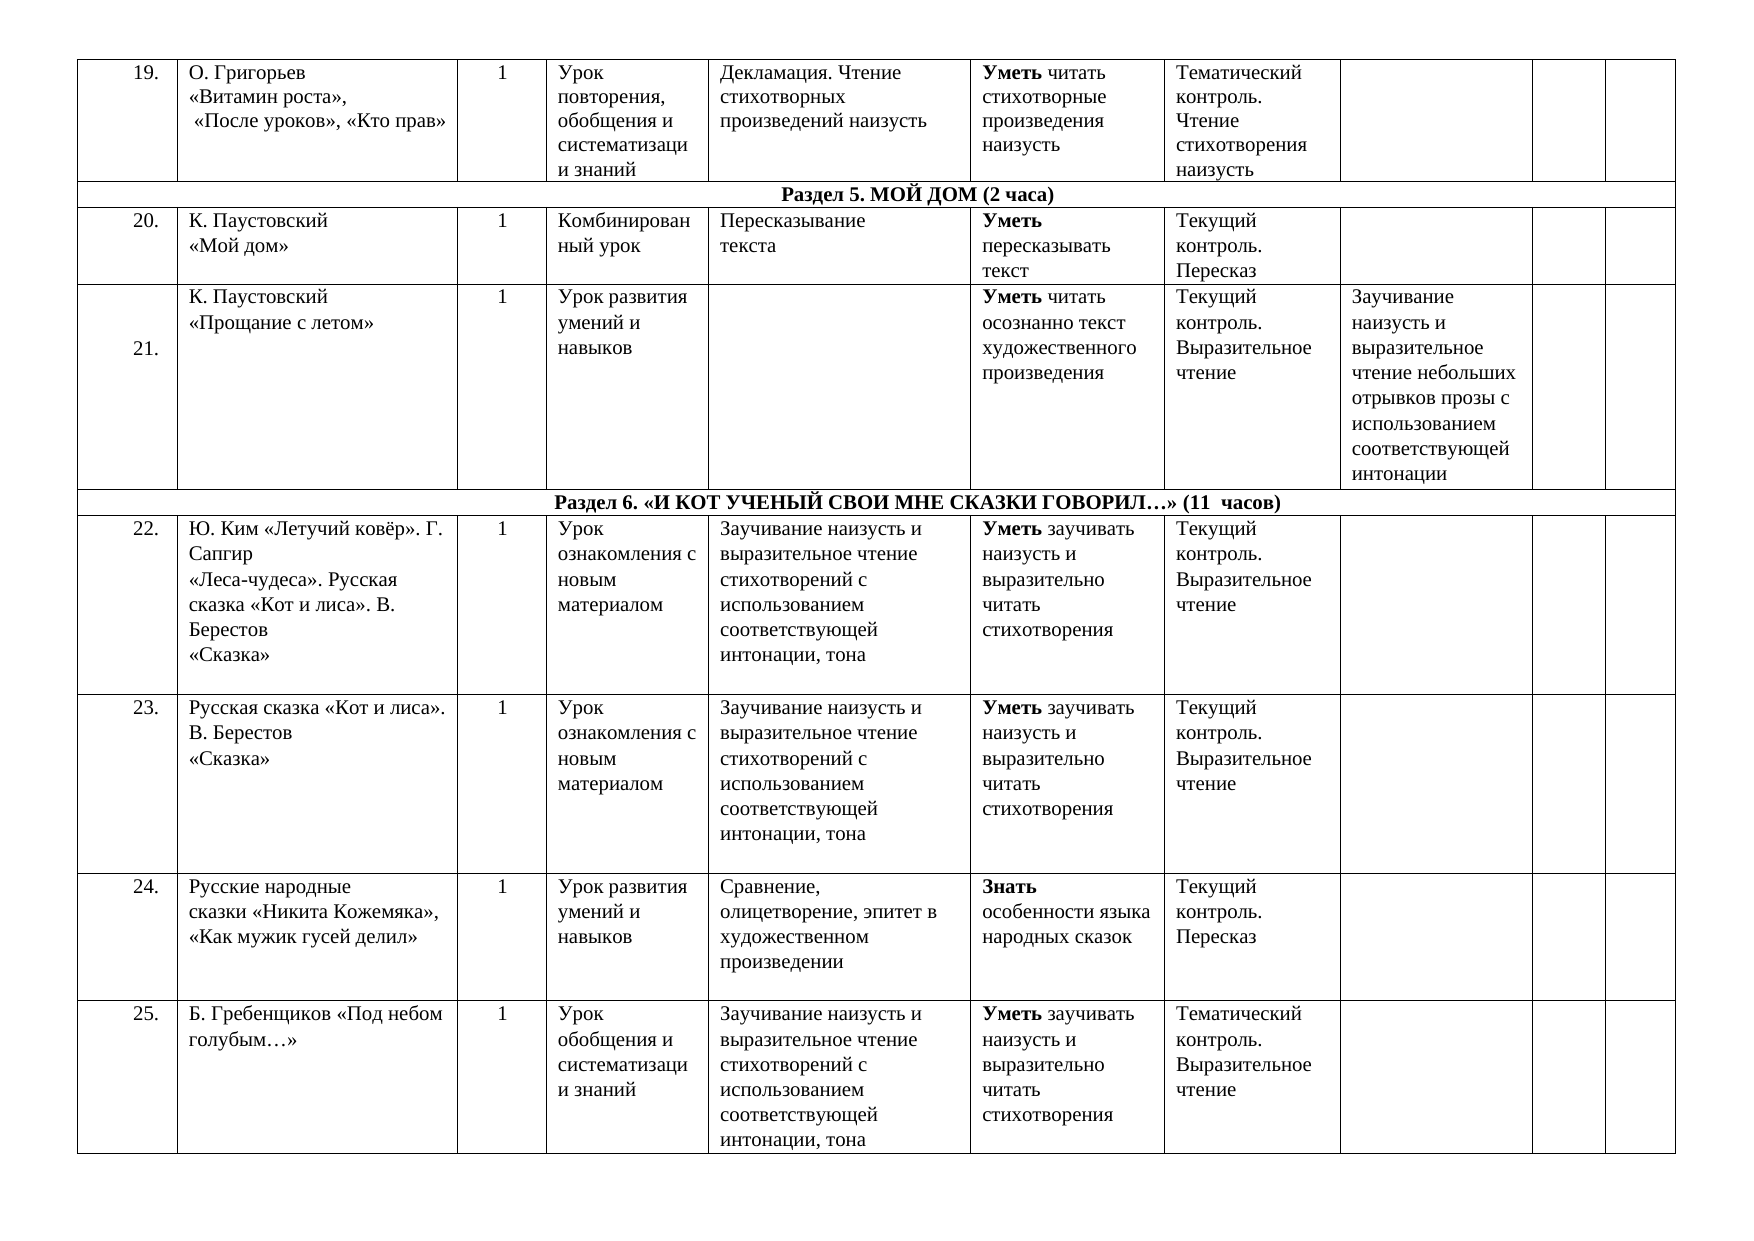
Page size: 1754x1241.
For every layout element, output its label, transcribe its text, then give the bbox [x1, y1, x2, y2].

table_cell [1533, 1001, 1605, 1153]
table_cell Уметь заучивать наизусть и выразительно читать стихотворения [971, 695, 1164, 873]
table_cell [709, 285, 970, 489]
table_cell [1606, 1001, 1675, 1153]
table_cell 1 [458, 874, 546, 1000]
table_cell Текущий контроль. Пересказ [1165, 208, 1340, 283]
table_cell [1533, 516, 1605, 694]
table_cell [1533, 208, 1605, 283]
table_cell [78, 874, 177, 1000]
table_cell [1533, 60, 1605, 181]
table_cell О. Григорьев «Витамин роста», «После уроков», «Кто прав» [178, 60, 457, 181]
table_cell Комбинированный урок [547, 208, 708, 283]
table_cell Уметь заучивать наизусть и выразительно читать стихотворения [971, 516, 1164, 694]
table_cell [1341, 874, 1532, 1000]
table_cell Урок развития умений и навыков [547, 285, 708, 489]
table_cell Тематический контроль. Чтение стихотворения наизусть [1165, 60, 1340, 181]
table_cell Уметь пересказывать текст [971, 208, 1164, 283]
table_cell 1 [458, 1001, 546, 1153]
table_cell [1533, 695, 1605, 873]
table_cell [78, 516, 177, 694]
table_cell [1341, 208, 1532, 283]
table_cell [1341, 516, 1532, 694]
table_cell Урок обобщения и систематизации знаний [547, 1001, 708, 1153]
table_cell 1 [458, 695, 546, 873]
table_cell Тематический контроль. Выразительное чтение [1165, 1001, 1340, 1153]
table_cell Урок ознакомления с новым материалом [547, 516, 708, 694]
table_cell Заучивание наизусть и выразительное чтение стихотворений с использованием соответствующей интонации, тона [709, 695, 970, 873]
table_cell [1606, 516, 1675, 694]
table_cell Уметь читать осознанно текст художественного произведения [971, 285, 1164, 489]
table_cell Заучивание наизусть и выразительное чтение стихотворений с использованием соответствующей интонации, тона [709, 516, 970, 694]
table_cell Знать особенности языка народных сказок [971, 874, 1164, 1000]
table_cell Текущий контроль. Пересказ [1165, 874, 1340, 1000]
table_cell [1606, 874, 1675, 1000]
table_cell К. Паустовский «Мой дом» [178, 208, 457, 283]
table_cell Русские народные сказки «Никита Кожемяка», «Как мужик гусей делил» [178, 874, 457, 1000]
table_cell Русская сказка «Кот и лиса». В. Берестов «Сказка» [178, 695, 457, 873]
table_cell Раздел 6. «И кот ученый свои мне сказки говорил…» (11 часов) [78, 490, 1675, 515]
table_cell Текущий контроль. Выразительное чтение [1165, 285, 1340, 489]
table_cell [78, 695, 177, 873]
table_cell 1 [458, 516, 546, 694]
table_cell Уметь читать стихотворные произведения наизусть [971, 60, 1164, 181]
table_cell Пересказывание текста [709, 208, 970, 283]
table_cell К. Паустовский «Прощание с летом» [178, 285, 457, 489]
table_cell [1533, 874, 1605, 1000]
table_cell Заучивание наизусть и выразительное чтение стихотворений с использованием соответствующей интонации, тона [709, 1001, 970, 1153]
table_cell Уметь заучивать наизусть и выразительно читать стихотворения [971, 1001, 1164, 1153]
table_cell [78, 1001, 177, 1153]
table_cell [1341, 60, 1532, 181]
table_cell Урок развития умений и навыков [547, 874, 708, 1000]
table_cell Урок ознакомления с новым материалом [547, 695, 708, 873]
table_cell 1 [458, 208, 546, 283]
table_cell [78, 60, 177, 181]
table_cell Сравнение, олицетворение, эпитет в художественном произведении [709, 874, 970, 1000]
table_cell [1341, 1001, 1532, 1153]
table_cell 1 [458, 60, 546, 181]
table_cell Ю. Ким «Летучий ковёр». Г. Сапгир «Леса-чудеса». Русская сказка «Кот и лиса». В. Берестов «Сказка» [178, 516, 457, 694]
table_cell [1606, 208, 1675, 283]
table_cell Текущий контроль. Выразительное чтение [1165, 516, 1340, 694]
table_cell Раздел 5. мой дом (2 часа) [78, 182, 1675, 207]
table_cell [78, 208, 177, 283]
table_cell Декламация. Чтение стихотворных произведений наизусть [709, 60, 970, 181]
table_cell Б. Гребенщиков «Под небом голубым…» [178, 1001, 457, 1153]
table_cell [1606, 695, 1675, 873]
table_cell [1606, 60, 1675, 181]
table_cell 1 [458, 285, 546, 489]
table_cell Урок повторения, обобщения и систематизации знаний [547, 60, 708, 181]
table_cell [1606, 285, 1675, 489]
table_cell [1533, 285, 1605, 489]
table_cell [1341, 695, 1532, 873]
table_cell [78, 285, 177, 489]
table_cell Текущий контроль. Выразительное чтение [1165, 695, 1340, 873]
table_cell Заучивание наизусть и выразительное чтение небольших отрывков прозы с использованием соответствующей интонации [1341, 285, 1532, 489]
